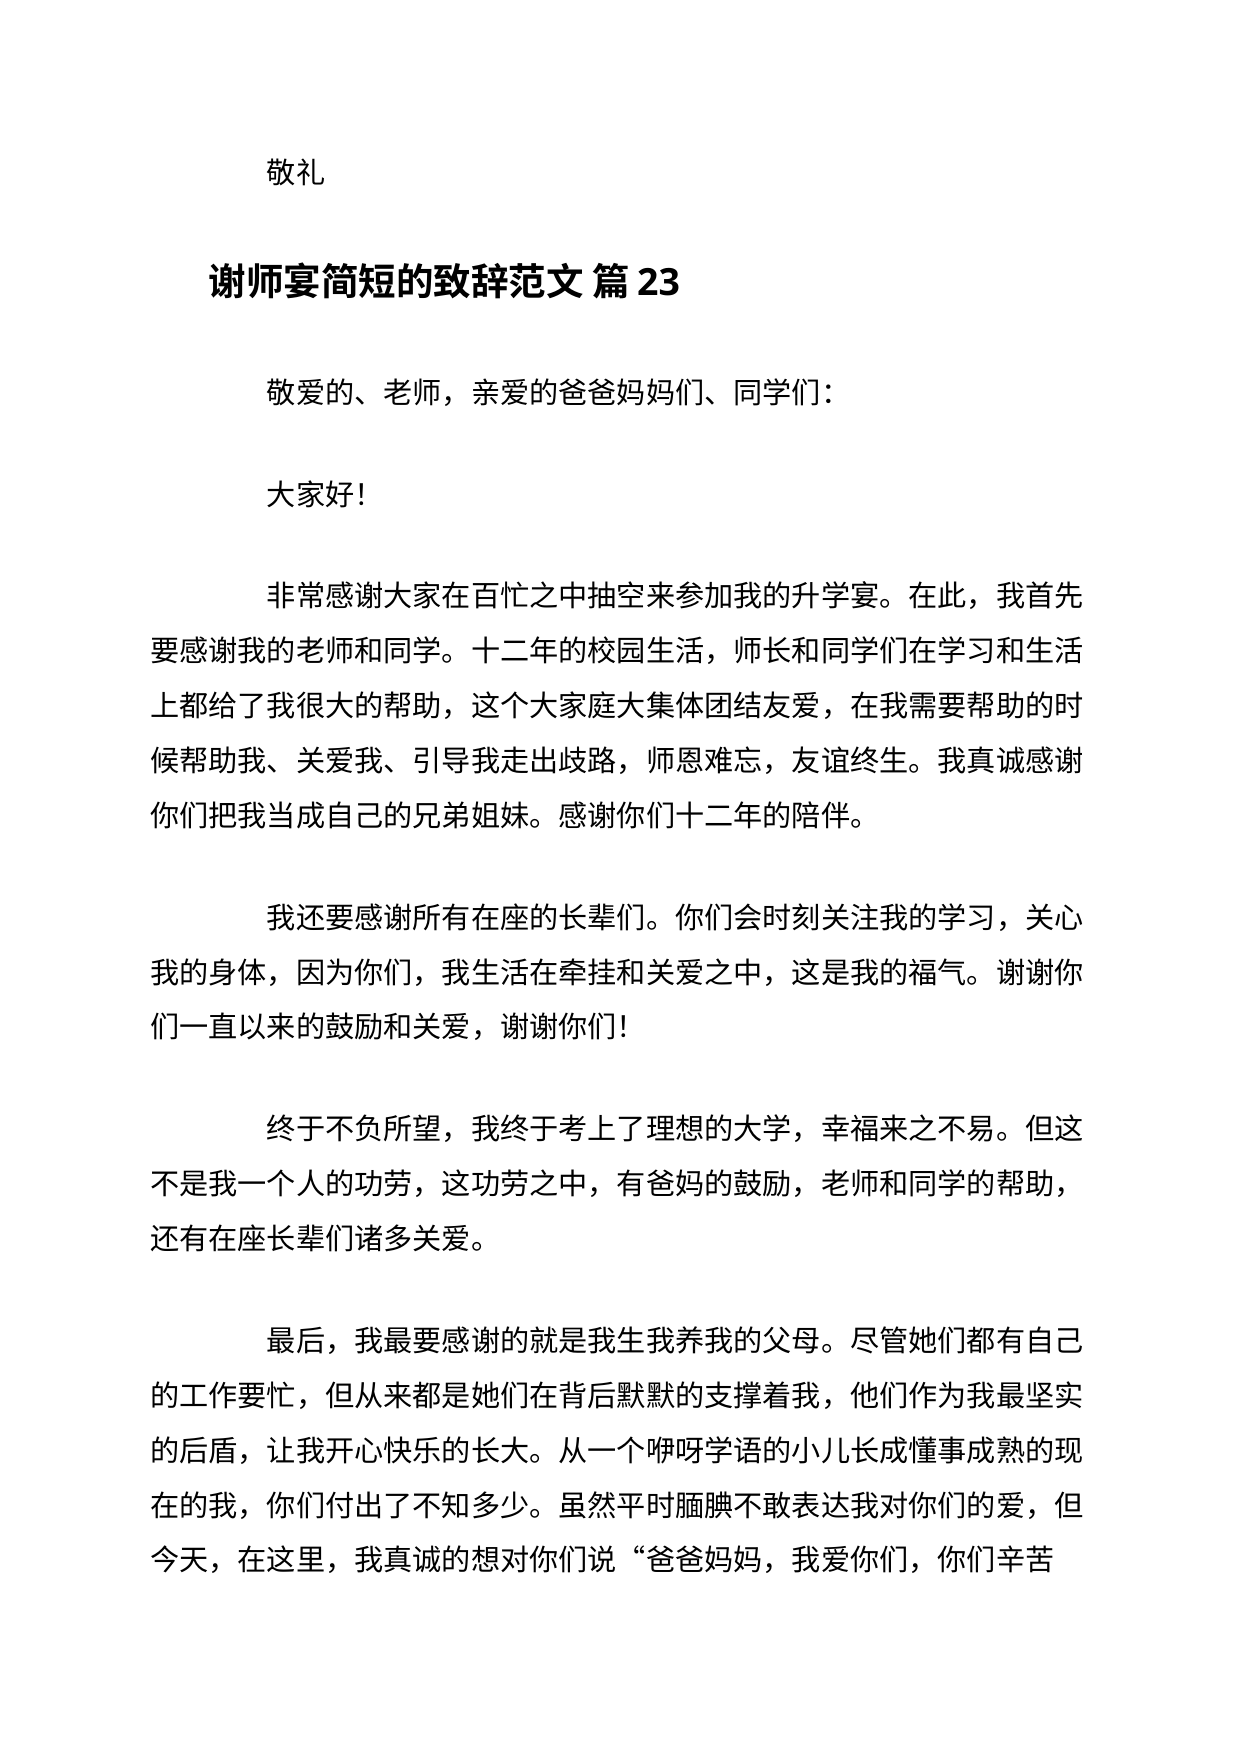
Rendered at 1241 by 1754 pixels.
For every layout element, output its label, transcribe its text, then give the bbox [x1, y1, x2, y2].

text 敬爱的、老师，亲爱的爸爸妈妈们、同学们： [150, 369, 1090, 412]
text 终于不负所望，我终于考上了理想的大学，幸福来之不易。但这不是我一个人的功劳，这功劳之中，有爸妈的鼓励，老师和同学的帮助，还有在座长辈们诸多关爱。 [150, 1106, 1090, 1258]
text 敬礼 [150, 150, 1090, 192]
text 谢师宴简短的致辞范文 篇23 [150, 252, 1090, 306]
text 大家好！ [150, 471, 1090, 513]
text 非常感谢大家在百忙之中抽空来参加我的升学宴。在此，我首先要感谢我的老师和同学。十二年的校园生活，师长和同学们在学习和生活上都给了我很大的帮助，这个大家庭大集体团结友爱，在我需要帮助的时候帮助我、关爱我、引导我走出歧路，师恩难忘，友谊终生。我真诚感谢你们把我当成自己的兄弟姐妹。感谢你们十二年的陪伴。 [150, 573, 1090, 835]
text 我还要感谢所有在座的长辈们。你们会时刻关注我的学习，关心我的身体，因为你们，我生活在牵挂和关爱之中，这是我的福气。谢谢你们一直以来的鼓励和关爱，谢谢你们！ [150, 894, 1090, 1046]
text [150, 1317, 1090, 1579]
